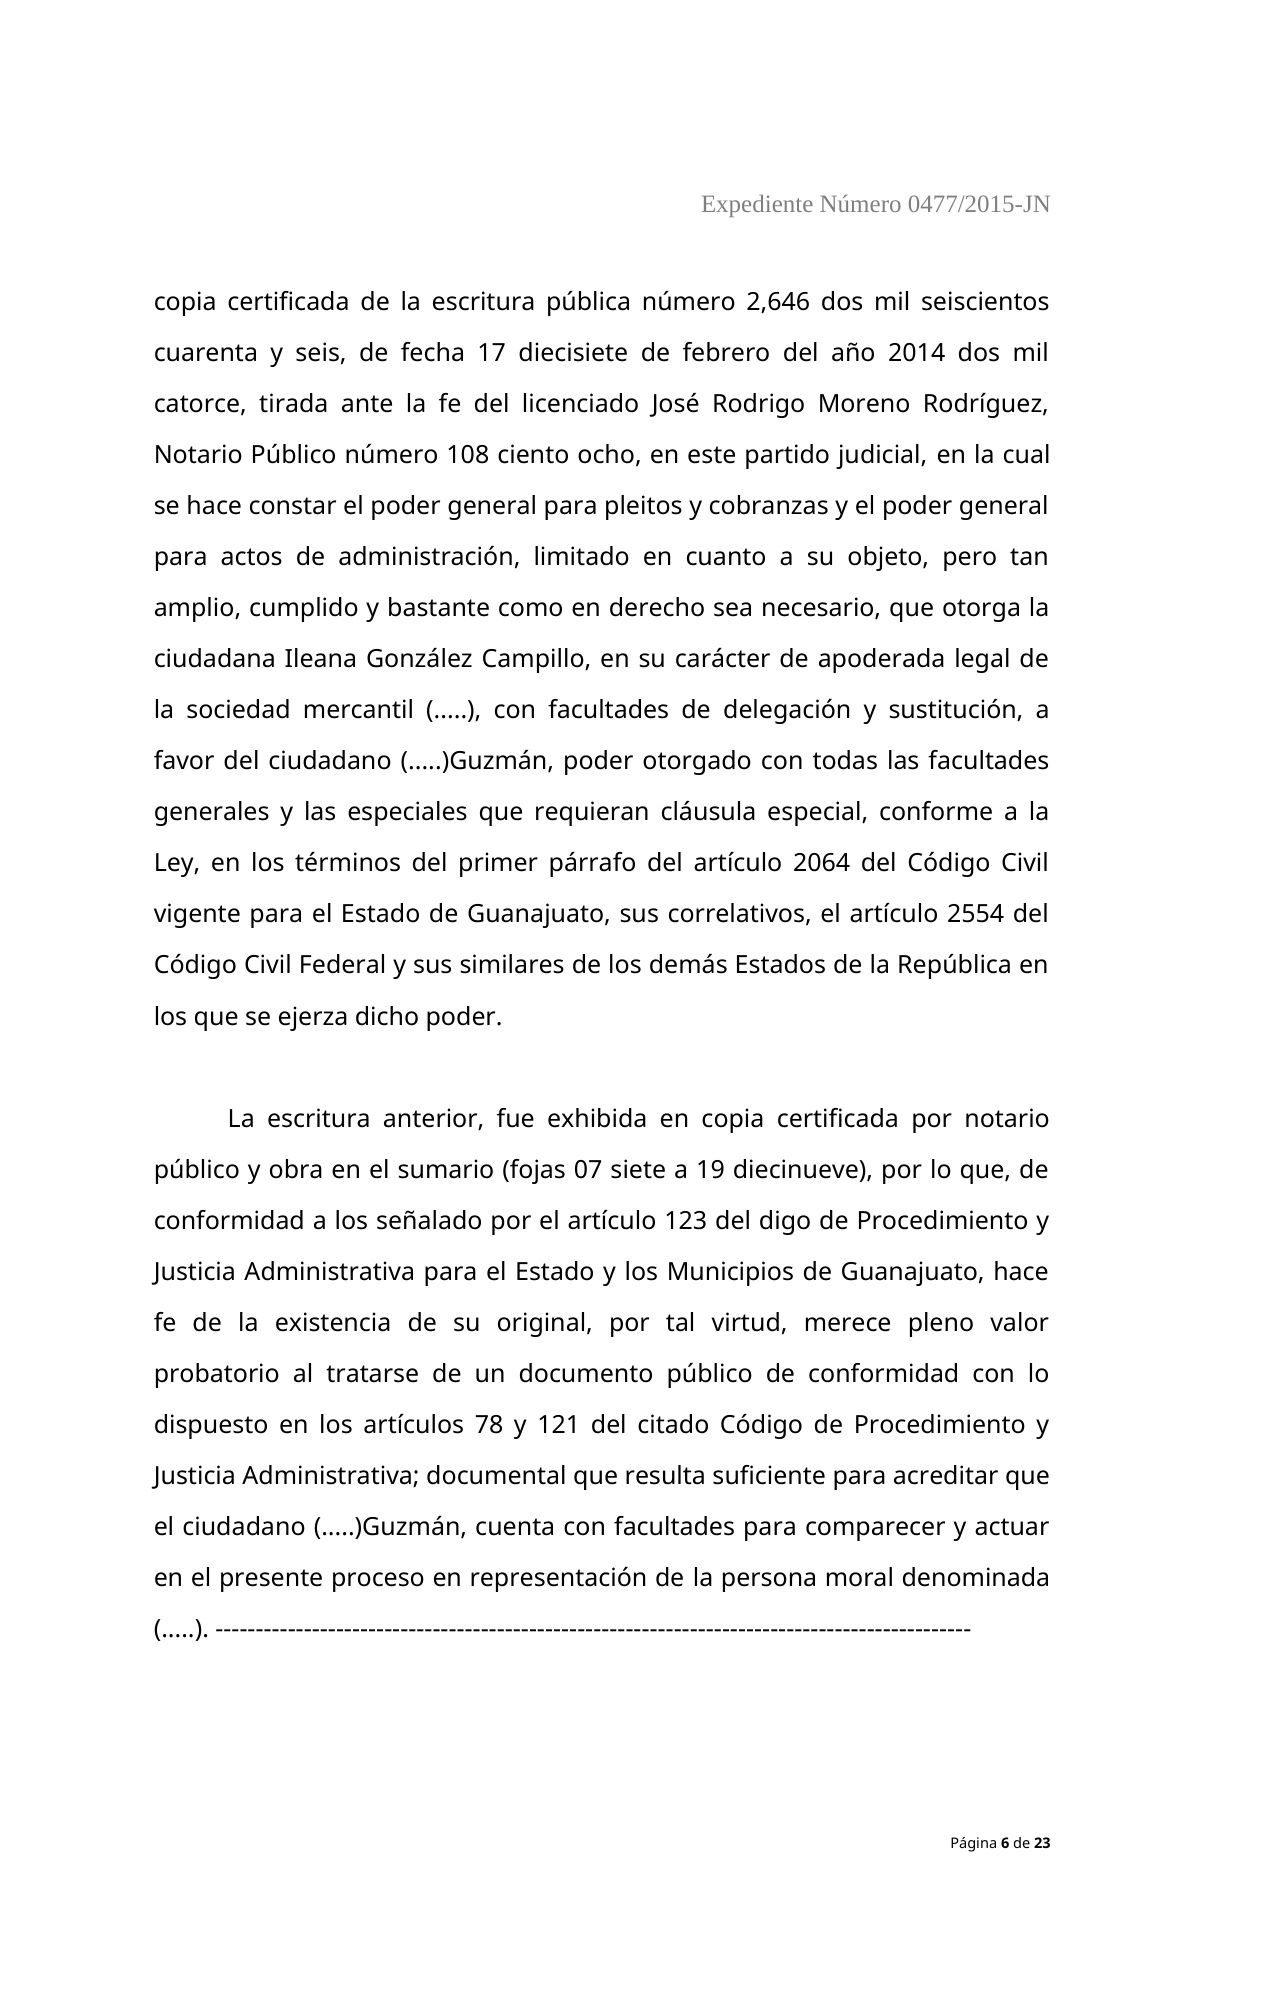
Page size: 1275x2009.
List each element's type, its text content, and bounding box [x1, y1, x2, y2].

text La escritura anterior, fue exhibida en copia certificada por notario público y obra en el sumario (fojas 07 siete a 19 diecinueve), por lo que, de conformidad a los señalado por el artículo 123 del digo de Procedimiento y Justicia Administrativa para el Estado y los Municipios de Guanajuato, hace fe de la existencia de su original, por tal virtud, merece pleno valor probatorio al tratarse de un documento público de conformidad con lo dispuesto en los artículos 78 y 121 del citado Código de Procedimiento y Justicia Administrativa; documental que resulta suficiente para acreditar que el ciudadano (.....)Guzmán, cuenta con facultades para comparecer y actuar en el presente proceso en representación de la persona moral denominada (.....). ---------------------------------------------------------------------------------------------- [153, 1100, 1051, 1645]
